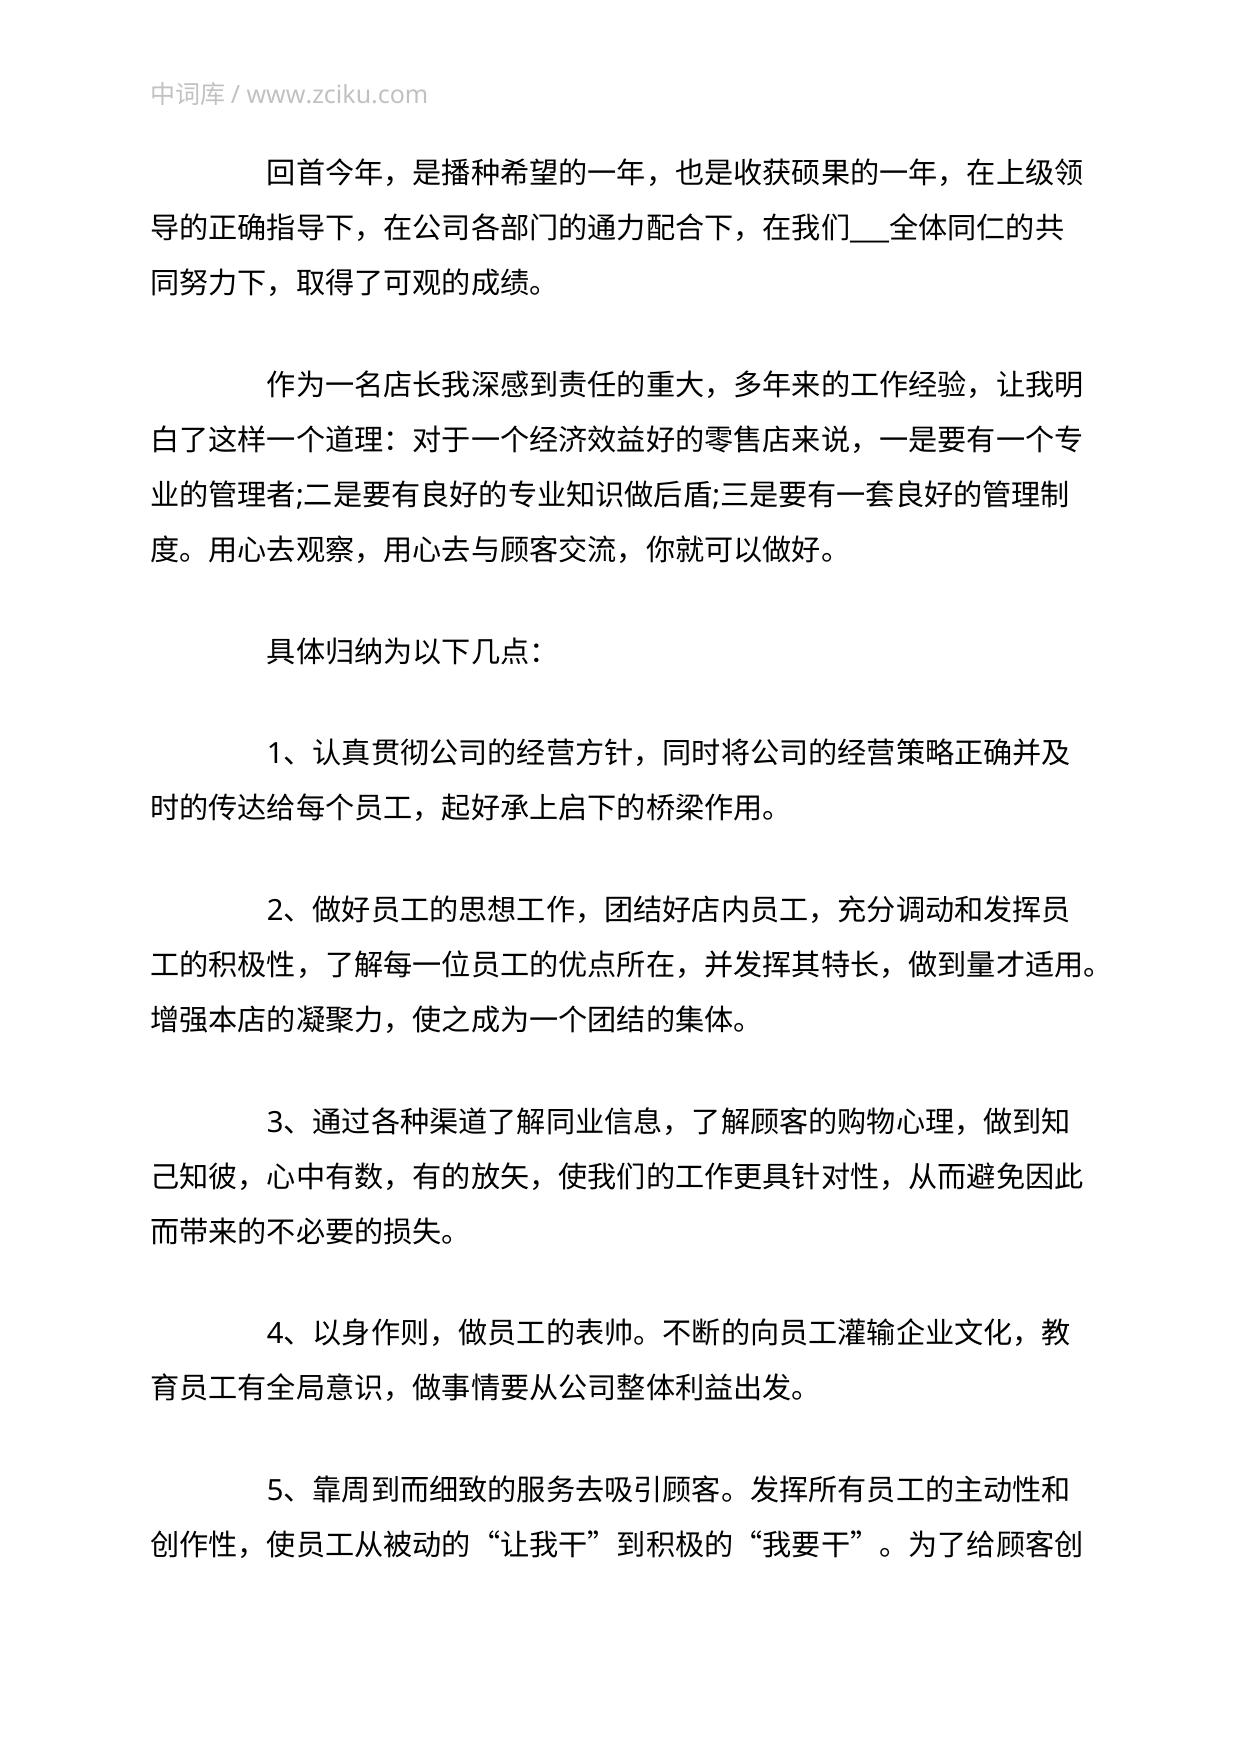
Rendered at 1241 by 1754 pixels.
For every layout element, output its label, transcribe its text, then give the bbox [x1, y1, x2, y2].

text 3、通过各种渠道了解同业信息，了解顾客的购物心理，做到知己知彼，心中有数，有的放矢，使我们的工作更具针对性，从而避免因此而带来的不必要的损失。 [150, 1098, 1090, 1251]
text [150, 1467, 1090, 1564]
text 具体归纳为以下几点： [150, 628, 1090, 671]
text 1、认真贯彻公司的经营方针，同时将公司的经营策略正确并及时的传达给每个员工，起好承上启下的桥梁作用。 [150, 730, 1090, 827]
text 回首今年，是播种希望的一年，也是收获硕果的一年，在上级领导的正确指导下，在公司各部门的通力配合下，在我们___全体同仁的共同努力下，取得了可观的成绩。 [150, 150, 1090, 302]
text 4、以身作则，做员工的表帅。不断的向员工灌输企业文化，教育员工有全局意识，做事情要从公司整体利益出发。 [150, 1310, 1090, 1407]
text 作为一名店长我深感到责任的重大，多年来的工作经验，让我明白了这样一个道理：对于一个经济效益好的零售店来说，一是要有一个专业的管理者;二是要有良好的专业知识做后盾;三是要有一套良好的管理制度。用心去观察，用心去与顾客交流，你就可以做好。 [150, 362, 1090, 569]
text 2、做好员工的思想工作，团结好店内员工，充分调动和发挥员工的积极性，了解每一位员工的优点所在，并发挥其特长，做到量才适用。增强本店的凝聚力，使之成为一个团结的集体。 [150, 887, 1090, 1039]
